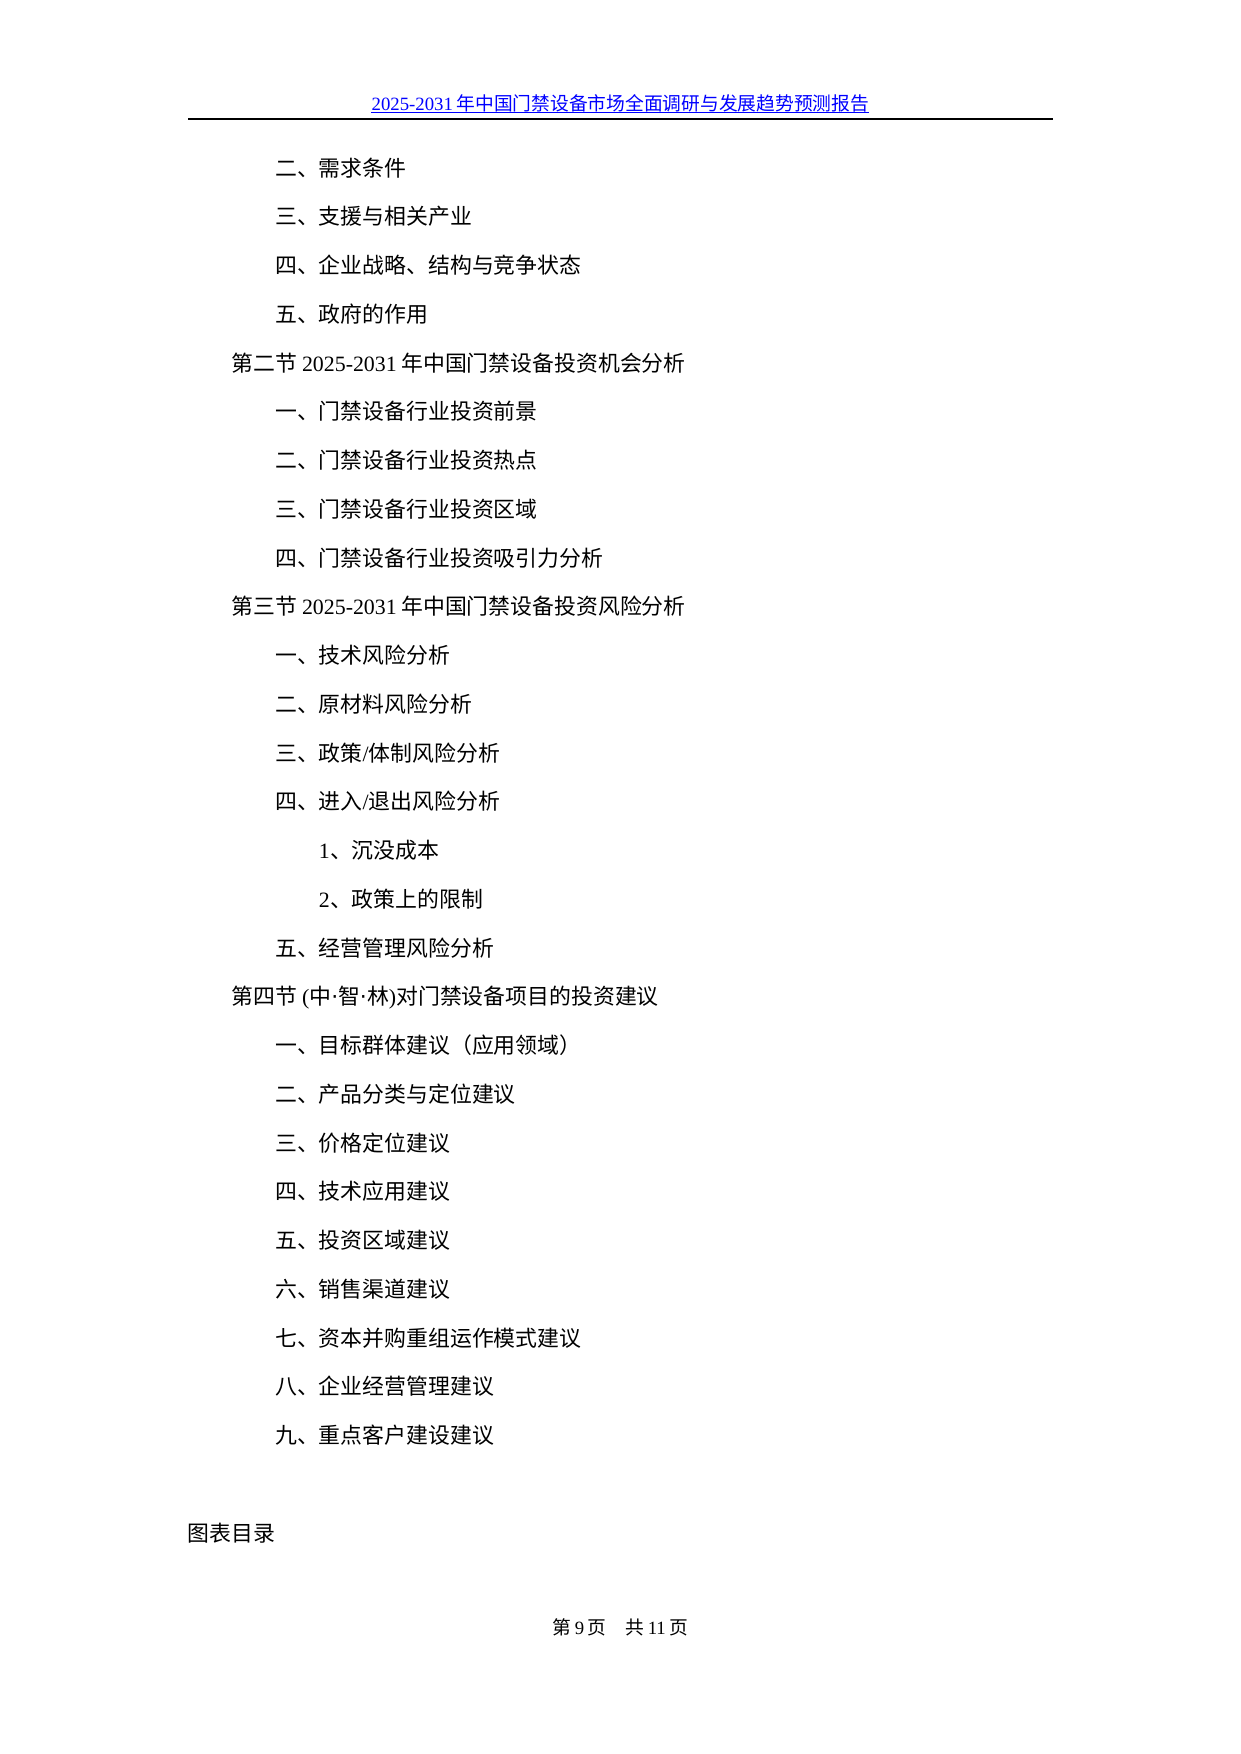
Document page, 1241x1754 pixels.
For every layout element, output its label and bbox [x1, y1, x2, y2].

text [187, 150, 1053, 1548]
